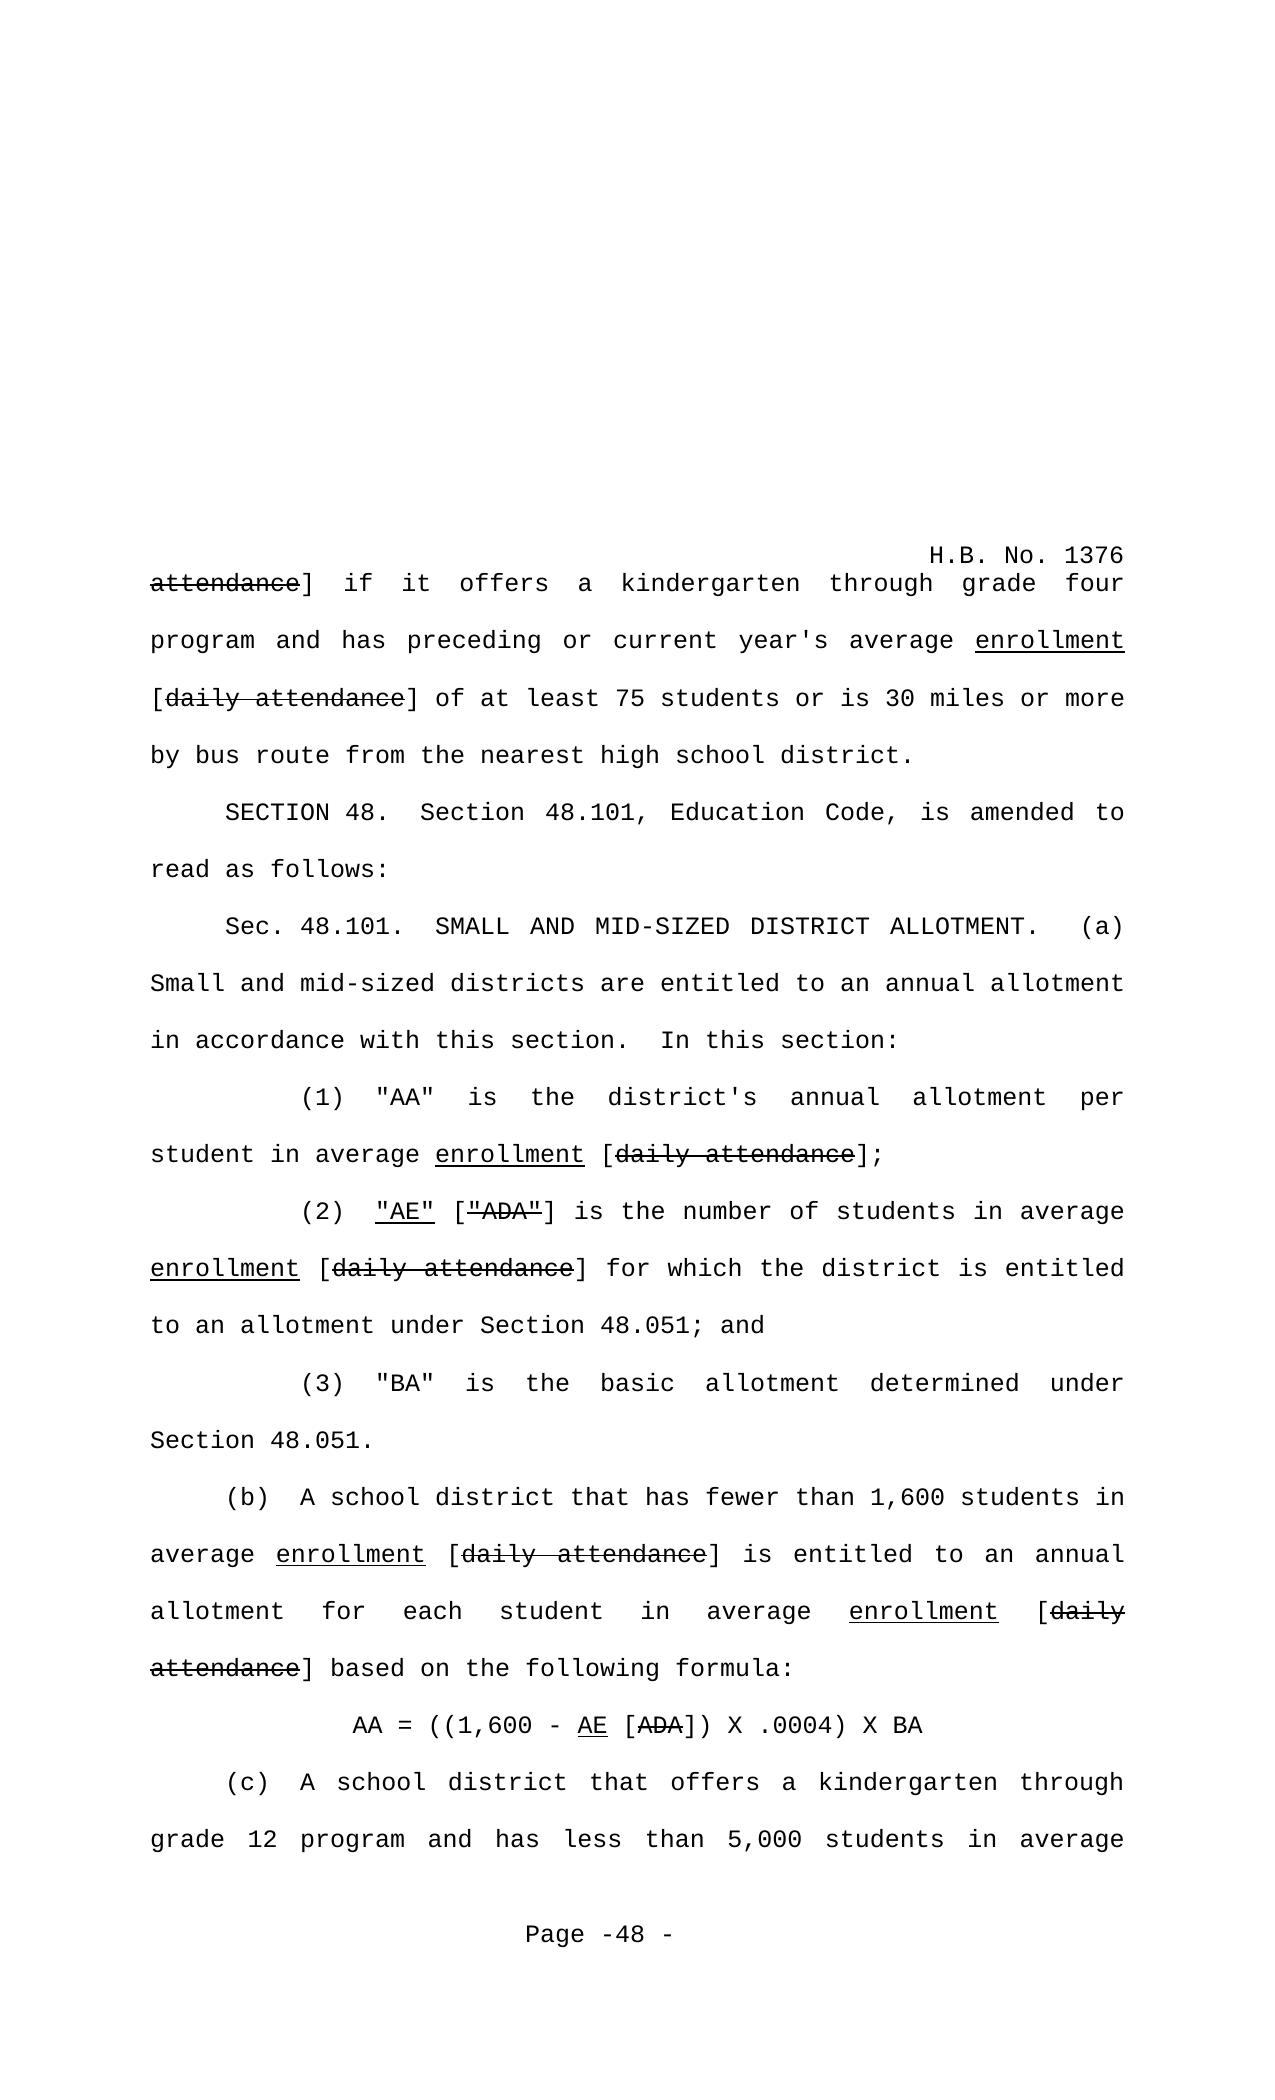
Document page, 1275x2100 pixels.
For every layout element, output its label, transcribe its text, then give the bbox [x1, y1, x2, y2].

text (2) "AE" ["ADA"] is the number of students in average enrollment [daily attendance] for which the district is entitled to an allotment under Section 48.051; and [150, 1199, 1125, 1341]
text (b) A school district that has fewer than 1,600 students in average enrollment [daily attendance] is entitled to an annual allotment for each student in average enrollment [daily attendance] based on the following formula: [150, 1484, 1125, 1684]
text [150, 1769, 1125, 1855]
text AA = ((1,600 - AE [ADA]) X .0004) X BA [150, 1712, 1125, 1741]
text (1) "AA" is the district's annual allotment per student in average enrollment [daily attendance]; [150, 1084, 1125, 1170]
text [150, 571, 1125, 771]
text Sec. 48.101. SMALL AND MID-SIZED DISTRICT ALLOTMENT. (a) Small and mid-sized districts are entitled to an annual allotment in accordance with this section. In this section: [150, 913, 1125, 1056]
text SECTION 48. Section 48.101, Education Code, is amended to read as follows: [150, 799, 1125, 885]
text (3) "BA" is the basic allotment determined under Section 48.051. [150, 1370, 1125, 1456]
